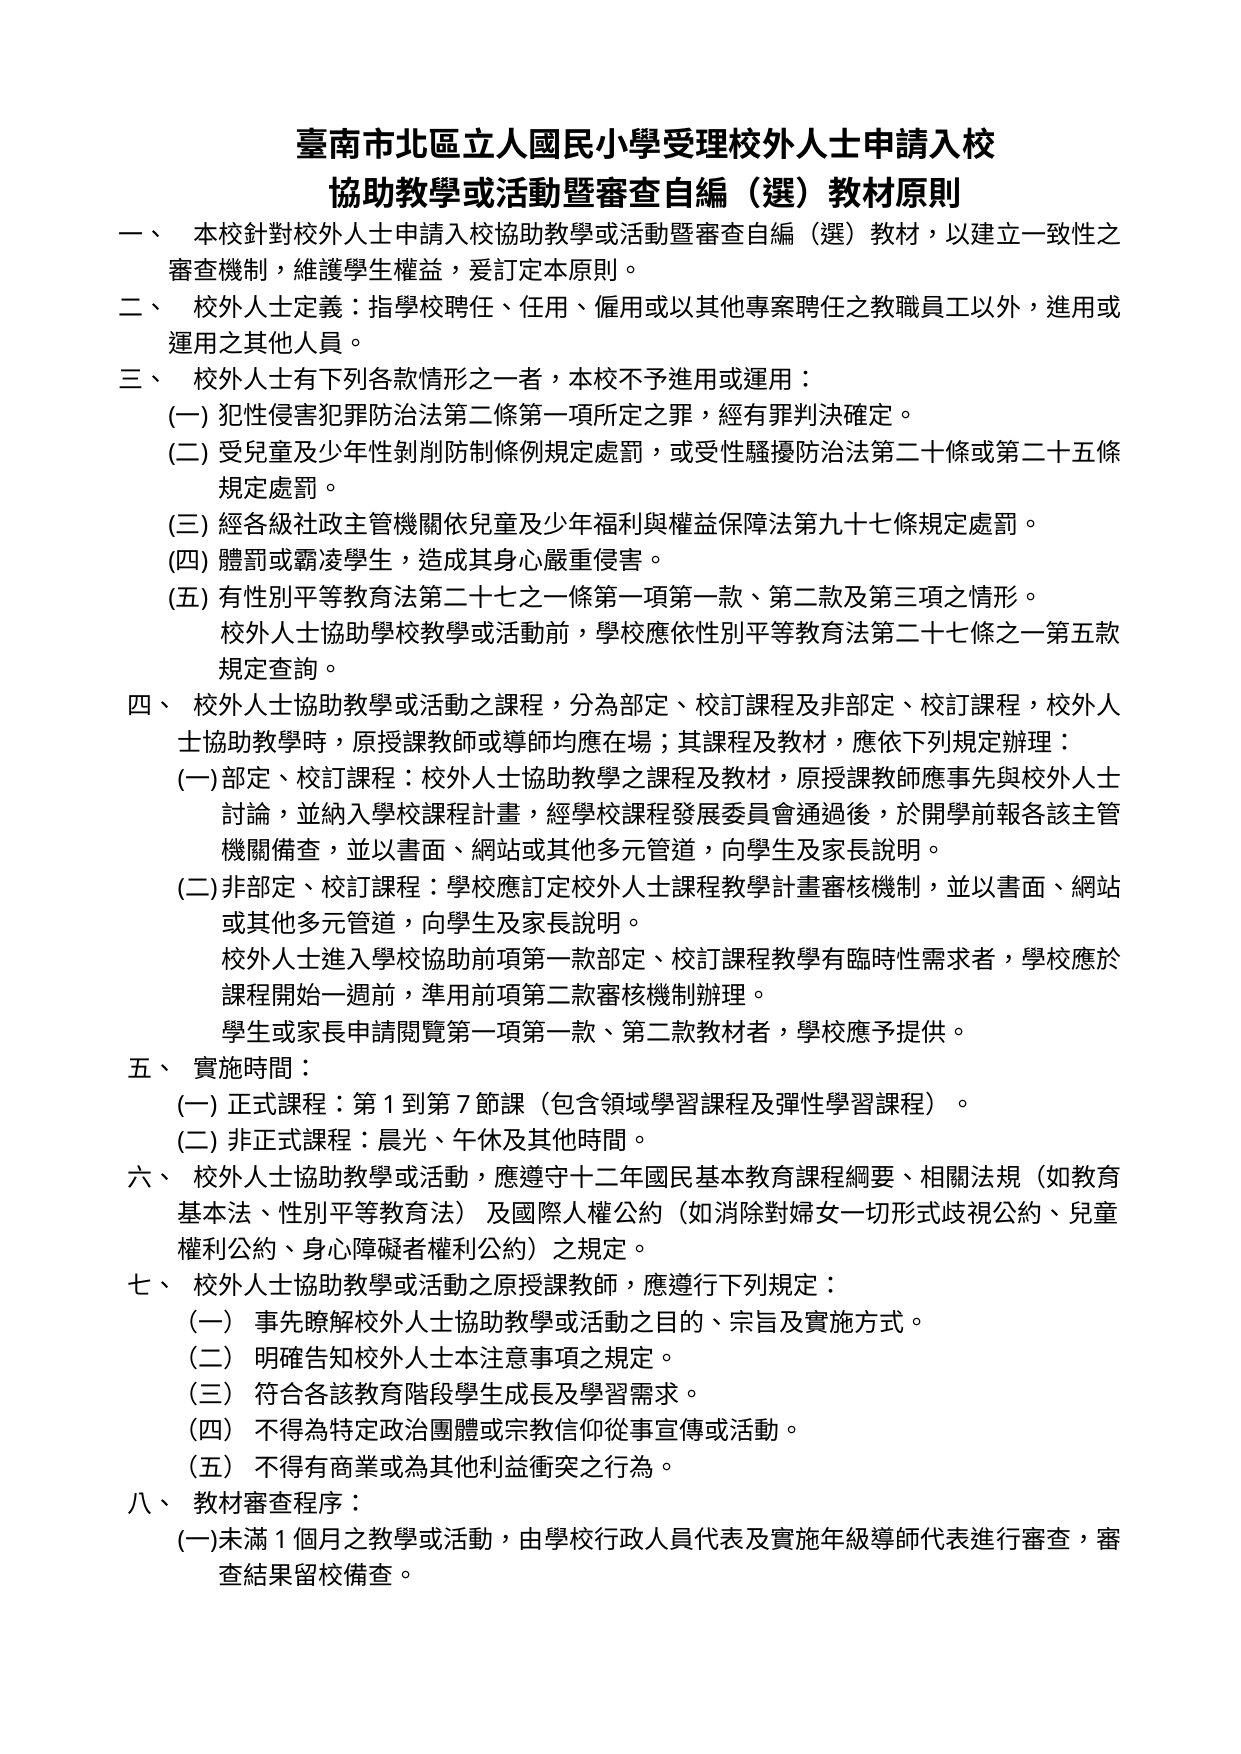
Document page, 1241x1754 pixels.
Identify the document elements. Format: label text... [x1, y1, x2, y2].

list 校外人士協助教學或活動之課程，分為部定、校訂課程及非部定、校訂課程，校外人士協助教學時，原授課教師或導師均應在場；其課程及教材，應依下列規定辦理： [127, 686, 1122, 758]
text （三） 符合各該教育階段學生成長及學習需求。 [173, 1374, 1122, 1411]
text （二） 明確告知校外人士本注意事項之規定。 [173, 1338, 1122, 1374]
list 體罰或霸凌學生，造成其身心嚴重侵害。 [168, 541, 1122, 577]
list 校外人士定義：指學校聘任、任用、僱用或以其他專案聘任之教職員工以外，進用或運用之其他人員。 [118, 287, 1122, 359]
list 校外人士協助教學或活動之原授課教師，應遵行下列規定： [127, 1266, 1122, 1302]
text 協助教學或活動暨審查自編（選）教材原則 [168, 166, 1122, 214]
list 本校針對校外人士申請入校協助教學或活動暨審查自編（選）教材，以建立一致性之審查機制，維護學生權益，爰訂定本原則。 [118, 214, 1122, 287]
list 非部定、校訂課程：學校應訂定校外人士課程教學計畫審核機制，並以書面、網站或其他多元管道，向學生及家長說明。 [177, 867, 1122, 939]
text （五） 不得有商業或為其他利益衝突之行為。 [173, 1447, 1122, 1483]
text 臺南市北區立人國民小學受理校外人士申請入校 [168, 118, 1122, 166]
list 部定、校訂課程：校外人士協助教學之課程及教材，原授課教師應事先與校外人士討論，並納入學校課程計畫，經學校課程發展委員會通過後，於開學前報各該主管機關備查，並以書面、網站或其他多元管道，向學生及家長說明。 [177, 758, 1122, 867]
list 正式課程：第1到第7節課（包含領域學習課程及彈性學習課程）。 [177, 1084, 1122, 1121]
text （一） 事先瞭解校外人士協助教學或活動之目的、宗旨及實施方式。 [173, 1302, 1122, 1338]
list 非正式課程：晨光、午休及其他時間。 [177, 1121, 1122, 1157]
list 教材審查程序： [127, 1483, 1122, 1519]
text 校外人士進入學校協助前項第一款部定、校訂課程教學有臨時性需求者，學校應於課程開始一週前，準用前項第二款審核機制辦理。 [222, 939, 1122, 1012]
text 學生或家長申請閱覽第一項第一款、第二款教材者，學校應予提供。 [222, 1012, 1122, 1048]
list 校外人士有下列各款情形之一者，本校不予進用或運用： [118, 359, 1122, 396]
list 受兒童及少年性剝削防制條例規定處罰，或受性騷擾防治法第二十條或第二十五條規定處罰。 [168, 432, 1122, 504]
list 實施時間： [127, 1048, 1122, 1084]
list 有性別平等教育法第二十七之一條第一項第一款、第二款及第三項之情形。 [168, 577, 1122, 613]
text 校外人士協助學校教學或活動前，學校應依性別平等教育法第二十七條之一第五款規定查詢。 [168, 613, 1122, 686]
list 犯性侵害犯罪防治法第二條第一項所定之罪，經有罪判決確定。 [168, 396, 1122, 432]
text （四） 不得為特定政治團體或宗教信仰從事宣傳或活動。 [173, 1411, 1122, 1447]
list 未滿1個月之教學或活動，由學校行政人員代表及實施年級導師代表進行審查，審查結果留校備查。 [177, 1519, 1122, 1592]
list 經各級社政主管機關依兒童及少年福利與權益保障法第九十七條規定處罰。 [168, 504, 1122, 541]
list 校外人士協助教學或活動，應遵守十二年國民基本教育課程綱要、相關法規（如教育基本法、性別平等教育法） 及國際人權公約（如消除對婦女一切形式歧視公約、兒童權利公約、身心障礙者權利公約）之規定。 [127, 1157, 1122, 1266]
